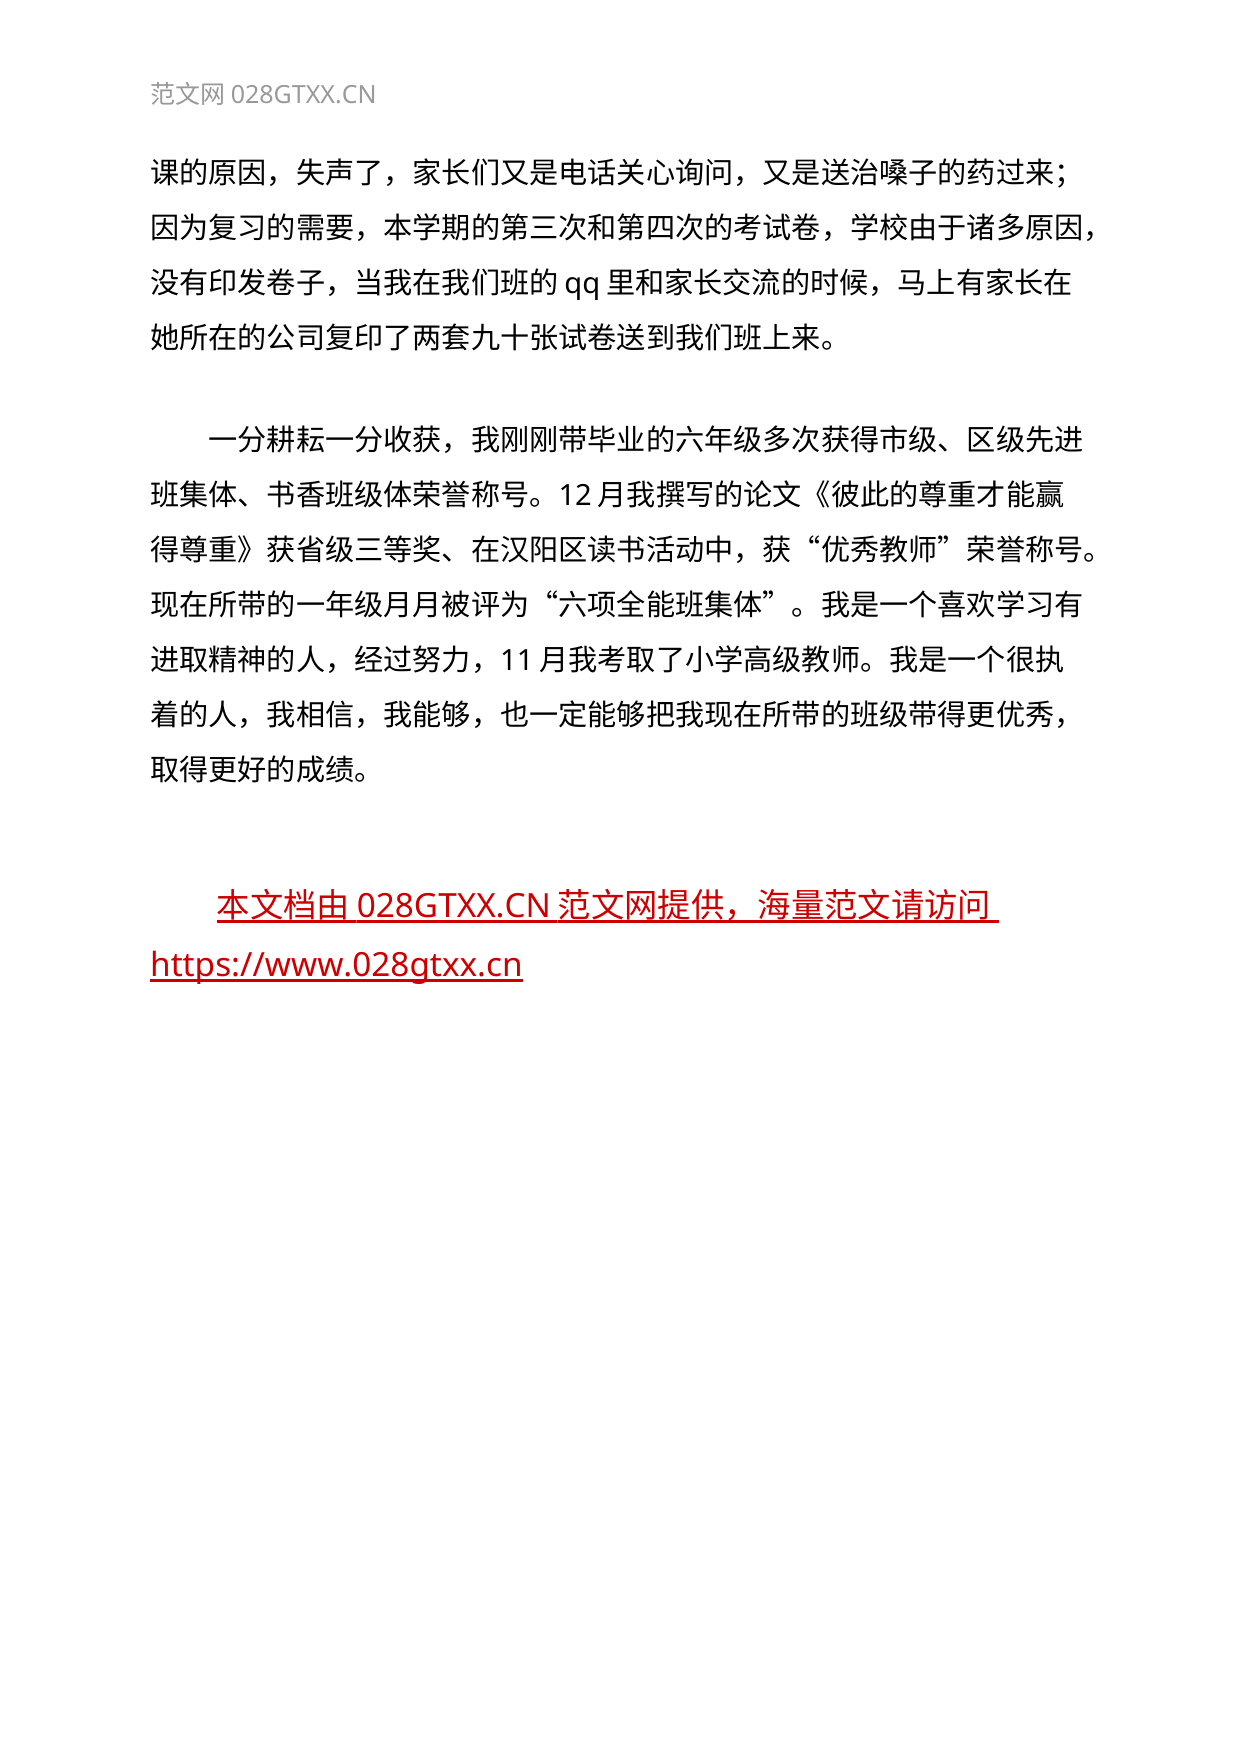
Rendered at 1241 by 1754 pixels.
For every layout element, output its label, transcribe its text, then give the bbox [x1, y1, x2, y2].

text 本文档由028GTXX.CN范文网提供，海量范文请访问 https://www.028gtxx.cn [150, 879, 1090, 987]
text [150, 150, 1090, 357]
text 一分耕耘一分收获，我刚刚带毕业的六年级多次获得市级、区级先进班集体、书香班级体荣誉称号。12月我撰写的论文《彼此的尊重才能赢得尊重》获省级三等奖、在汉阳区读书活动中，获“优秀教师”荣誉称号。现在所带的一年级月月被评为“六项全能班集体”。我是一个喜欢学习有进取精神的人，经过努力，11月我考取了小学高级教师。我是一个很执着的人，我相信，我能够，也一定能够把我现在所带的班级带得更优秀，取得更好的成绩。 [150, 417, 1090, 788]
